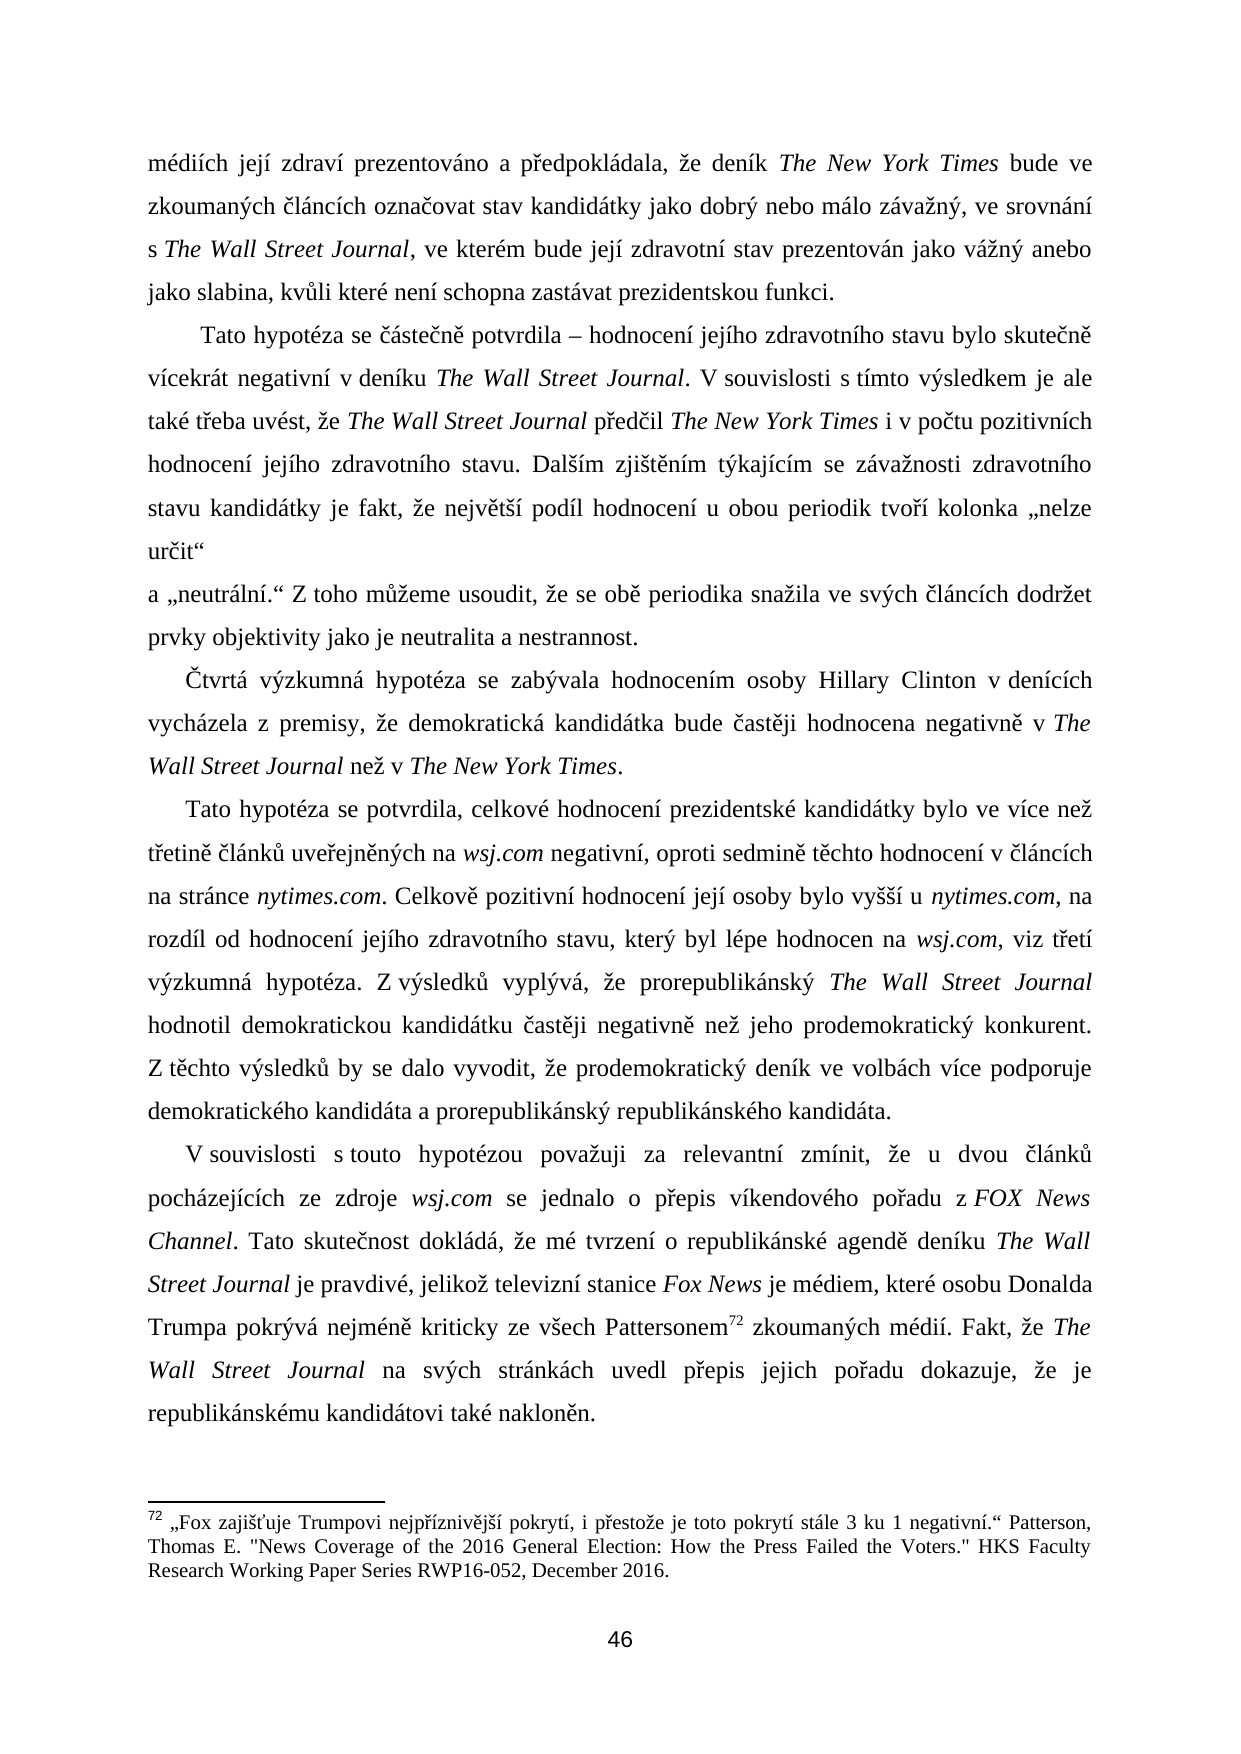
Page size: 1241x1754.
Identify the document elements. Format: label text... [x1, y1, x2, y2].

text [148, 148, 1093, 306]
text Tato hypotéza se částečně potvrdila – hodnocení jejího zdravotního stavu bylo skutečně vícekrát negativní v deníku The Wall Street Journal. V souvislosti s tímto výsledkem je ale také třeba uvést, že The Wall Street Journal předčil The New York Times i v počtu pozitivních hodnocení jejího zdravotního stavu. Dalším zjištěním týkajícím se závažnosti zdravotního stavu kandidátky je fakt, že největší podíl hodnocení u obou periodik tvoří kolonka „nelze určit“ a „neutrální.“ Z toho můžeme usoudit, že se obě periodika snažila ve svých článcích dodržet prvky objektivity jako je neutralita a nestrannost. [148, 320, 1093, 651]
text V souvislosti s touto hypotézou považuji za relevantní zmínit, že u dvou článků pocházejících ze zdroje wsj.com se jednalo o přepis víkendového pořadu z FOX News Channel. Tato skutečnost dokládá, že mé tvrzení o republikánské agendě deníku The Wall Street Journal je pravdivé, jelikož televizní stanice Fox News je médiem, které osobu Donalda Trumpa pokrývá nejméně kriticky ze všech Pattersonem zkoumaných médií. Fakt, že The Wall Street Journal na svých stránkách uvedl přepis jejich pořadu dokazuje, že je republikánskému kandidátovi také nakloněn. [148, 1139, 1093, 1427]
text Tato hypotéza se potvrdila, celkové hodnocení prezidentské kandidátky bylo ve více než třetině článků uveřejněných na wsj.com negativní, oproti sedmině těchto hodnocení v článcích na stránce nytimes.com. Celkově pozitivní hodnocení její osoby bylo vyšší u nytimes.com, na rozdíl od hodnocení jejího zdravotního stavu, který byl lépe hodnocen na wsj.com, viz třetí výzkumná hypotéza. Z výsledků vyplývá, že prorepublikánský The Wall Street Journal hodnotil demokratickou kandidátku častěji negativně než jeho prodemokratický konkurent. Z těchto výsledků by se dalo vyvodit, že prodemokratický deník ve volbách více podporuje demokratického kandidáta a prorepublikánský republikánského kandidáta. [148, 794, 1093, 1125]
text Čtvrtá výzkumná hypotéza se zabývala hodnocením osoby Hillary Clinton v denících vycházela z premisy, že demokratická kandidátka bude častěji hodnocena negativně v The Wall Street Journal než v The New York Times. [148, 665, 1093, 780]
